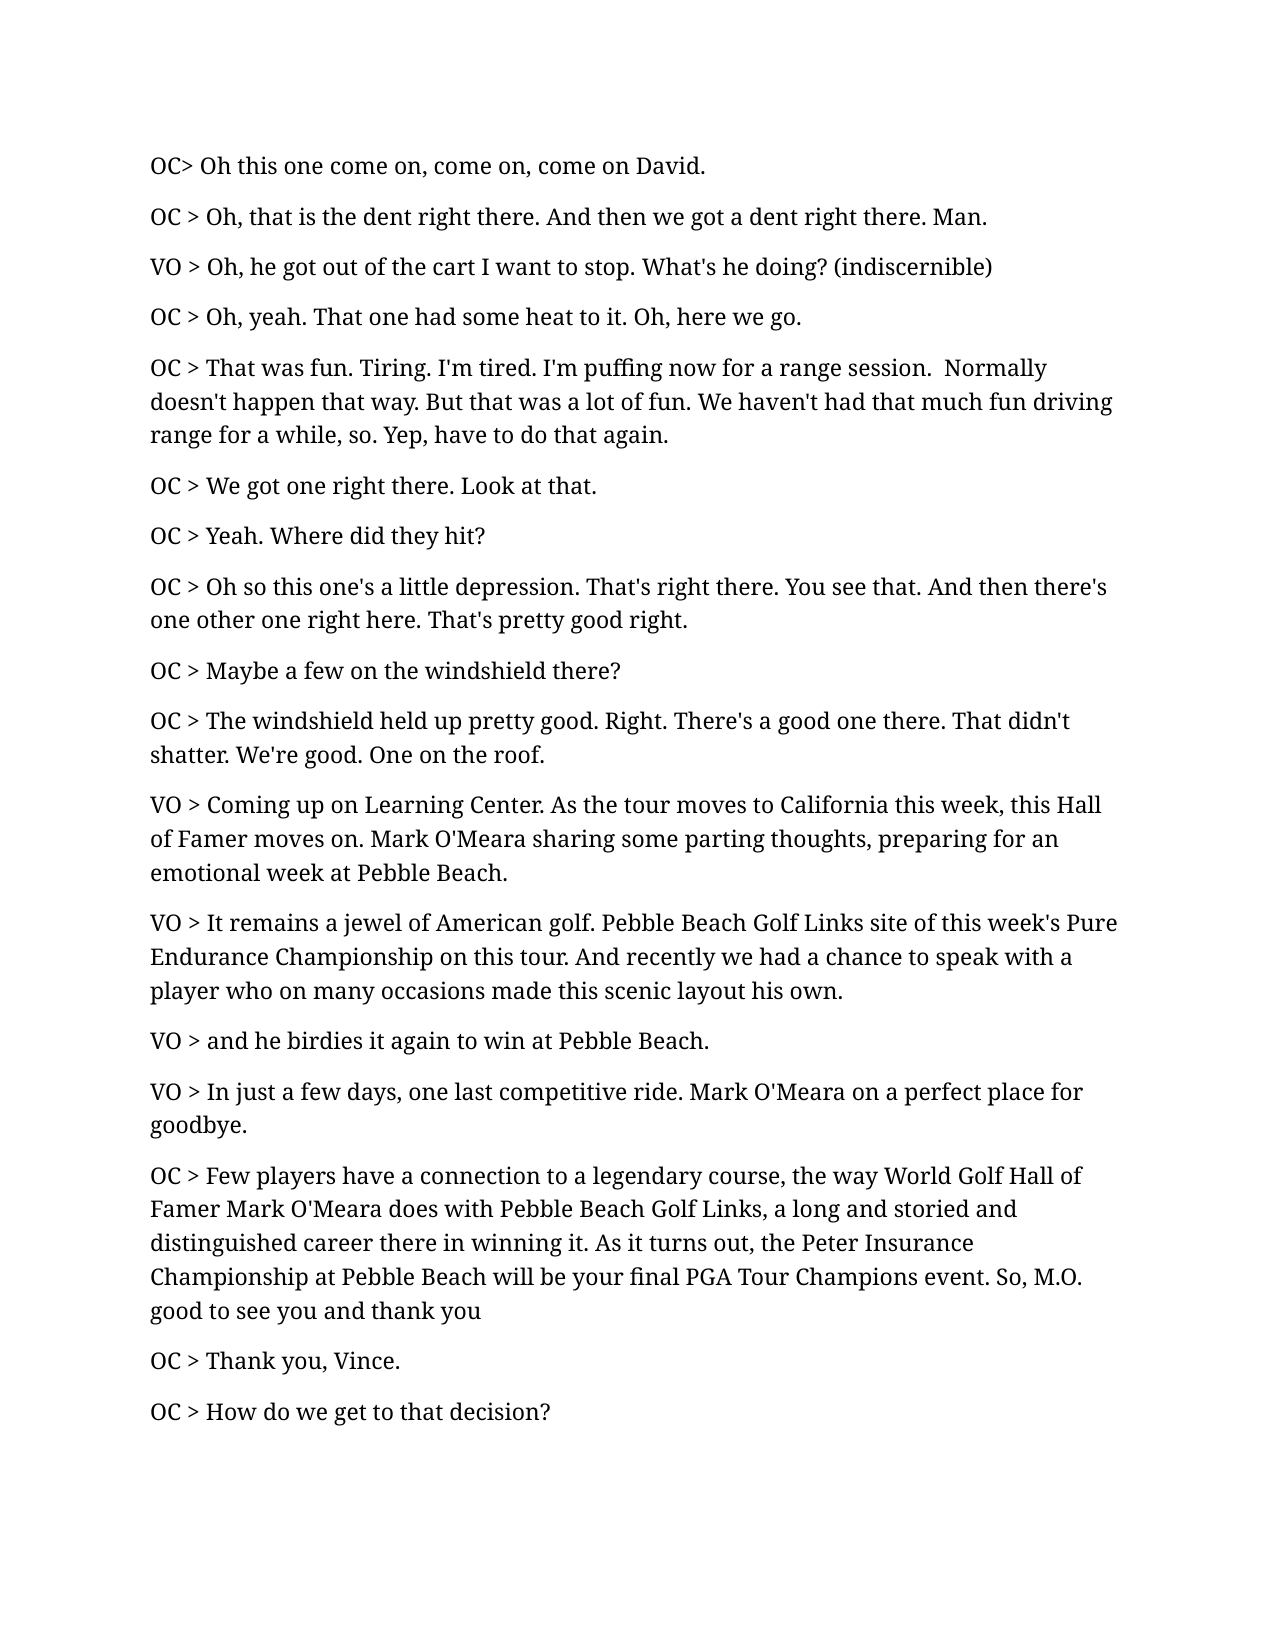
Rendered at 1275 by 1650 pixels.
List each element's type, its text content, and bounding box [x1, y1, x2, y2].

text VO > Oh, he got out of the cart I want to stop. What's he doing? (indiscernible) [150, 251, 1125, 282]
text OC > That was fun. Tiring. I'm tired. I'm puffing now for a range session. Normally doesn't happen that way. But that was a lot of fun. We haven't had that much fun driving range for a while, so. Yep, have to do that again. [150, 352, 1125, 450]
text OC > The windshield held up pretty good. Right. There's a good one there. That didn't shatter. We're good. One on the roof. [150, 705, 1125, 770]
text OC > Yeah. Where did they hit? [150, 520, 1125, 551]
text OC > Oh so this one's a little depression. That's right there. You see that. And then there's one other one right here. That's pretty good right. [150, 570, 1125, 635]
text VO > In just a few days, one last competitive ride. Mark O'Meara on a perfect place for goodbye. [150, 1075, 1125, 1140]
text OC > Oh, that is the dent right there. And then we got a dent right there. Man. [150, 200, 1125, 232]
text OC > Oh, yeah. That one had some heat to it. Oh, here we go. [150, 301, 1125, 332]
text OC > We got one right there. Look at that. [150, 469, 1125, 501]
text OC > Thank you, Vince. [150, 1345, 1125, 1376]
text OC > Maybe a few on the windshield there? [150, 654, 1125, 686]
text VO > It remains a jewel of American golf. Pebble Beach Golf Links site of this week's Pure Endurance Championship on this tour. And recently we had a chance to speak with a player who on many occasions made this scenic layout his own. [150, 907, 1125, 1006]
text OC > Few players have a connection to a legendary course, the way World Golf Hall of Famer Mark O'Meara does with Pebble Beach Golf Links, a long and storied and distinguished career there in winning it. As it turns out, the Peter Insurance Championship at Pebble Beach will be your final PGA Tour Champions event. So, M.O. good to see you and thank you [150, 1159, 1125, 1326]
text OC> Oh this one come on, come on, come on David. [150, 150, 1125, 181]
text OC > How do we get to that decision? [150, 1395, 1125, 1427]
text VO > Coming up on Learning Center. As the tour moves to California this week, this Hall of Famer moves on. Mark O'Meara sharing some parting thoughts, preparing for an emotional week at Pebble Beach. [150, 789, 1125, 888]
text VO > and he birdies it again to win at Pebble Beach. [150, 1025, 1125, 1056]
